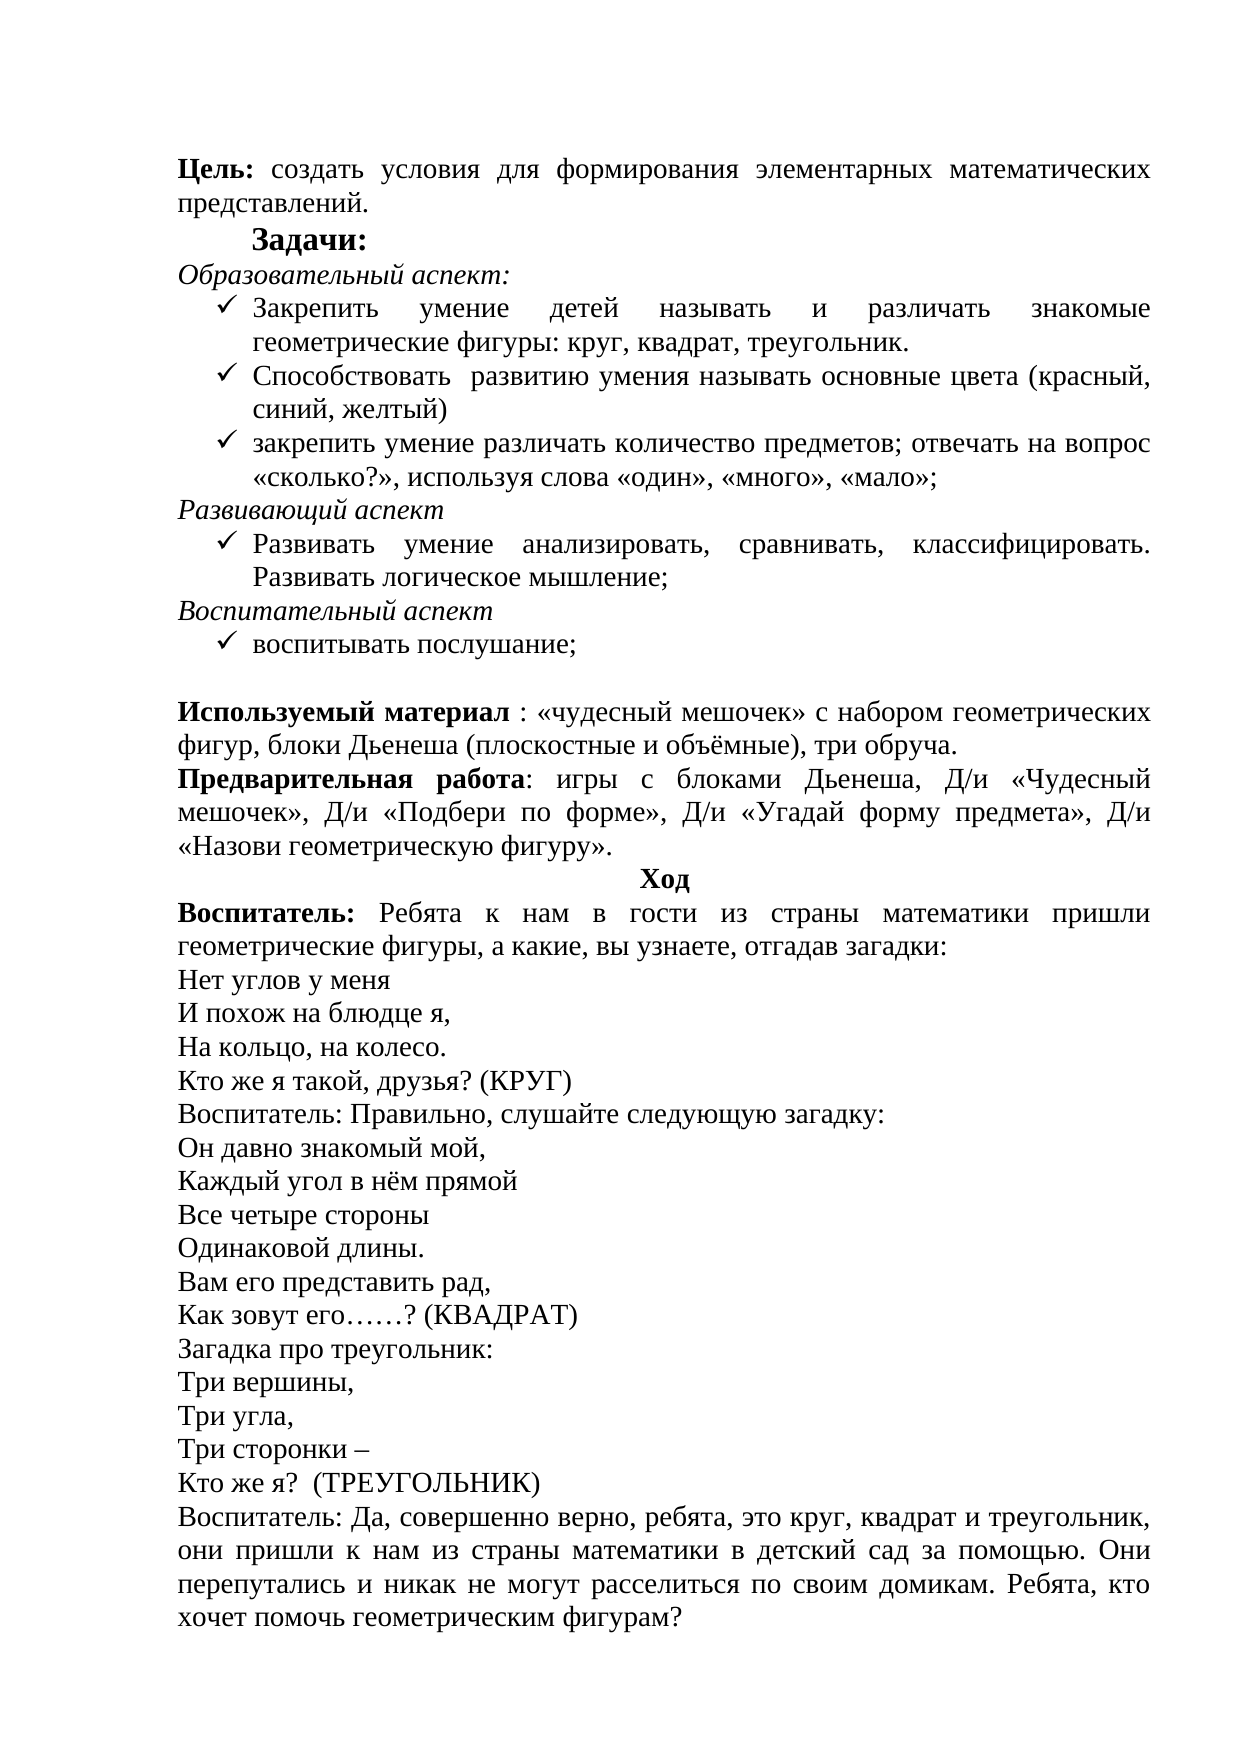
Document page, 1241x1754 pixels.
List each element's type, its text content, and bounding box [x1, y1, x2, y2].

text Каждый угол в нём прямой [177, 1163, 1152, 1197]
text Одинаковой длины. [177, 1230, 1152, 1264]
list Закрепить умение детей называть и различать знакомые геометрические фигуры: круг, квадрат, треугольник. [215, 291, 1152, 358]
text Воспитатель: Ребята к нам в гости из страны математики пришли геометрические фигуры, а какие, вы узнаете, отгадав загадки: [177, 895, 1152, 962]
text Предварительная работа: игры с блоками Дьенеша, Д/и «Чудесный мешочек», Д/и «Подбери по форме», Д/и «Угадай форму предмета», Д/и «Назови геометрическую фигуру». [177, 761, 1152, 861]
text Вам его представить рад, [177, 1264, 1152, 1297]
text И похож на блюдце я, [177, 996, 1152, 1029]
text Кто же я? (ТРЕУГОЛЬНИК) [177, 1465, 1152, 1499]
text Он давно знакомый мой, [177, 1130, 1152, 1163]
text Кто же я такой, друзья? (КРУГ) [177, 1063, 1152, 1096]
text Воспитатель: Да, совершенно верно, ребята, это круг, квадрат и треугольник, они пришли к нам из страны математики в детский сад за помощью. Они перепутались и никак не могут расселиться по своим домикам. Ребята, кто хочет помочь геометрическим фигурам? [177, 1499, 1152, 1633]
text Цель: создать условия для формирования элементарных математических представлений. [177, 152, 1152, 219]
text Нет углов у меня [177, 962, 1152, 996]
list Способствовать развитию умения называть основные цвета (красный, синий, желтый) [215, 358, 1152, 425]
text Развивающий аспект [177, 492, 1152, 526]
text Все четыре стороны [177, 1197, 1152, 1230]
text Воспитательный аспект [177, 593, 1152, 626]
text Образовательный аспект: [177, 257, 1152, 291]
list воспитывать послушание; [215, 626, 1152, 660]
text Как зовут его……? (КВАДРАТ) [177, 1297, 1152, 1331]
text Используемый материал : «чудесный мешочек» с набором геометрических фигур, блоки Дьенеша (плоскостные и объёмные), три обруча. [177, 694, 1152, 761]
text Три угла, [177, 1398, 1152, 1432]
list закрепить умение различать количество предметов; отвечать на вопрос «сколько?», используя слова «один», «много», «мало»; [215, 425, 1152, 492]
text Загадка про треугольник: [177, 1331, 1152, 1364]
text Задачи: [177, 219, 1152, 257]
text На кольцо, на колесо. [177, 1029, 1152, 1063]
text Ход [177, 861, 1152, 895]
text Воспитатель: Правильно, слушайте следующую загадку: [177, 1096, 1152, 1130]
list Развивать умение анализировать, сравнивать, классифицировать. Развивать логическое мышление; [215, 526, 1152, 593]
text Три сторонки – [177, 1432, 1152, 1465]
text Три вершины, [177, 1364, 1152, 1398]
